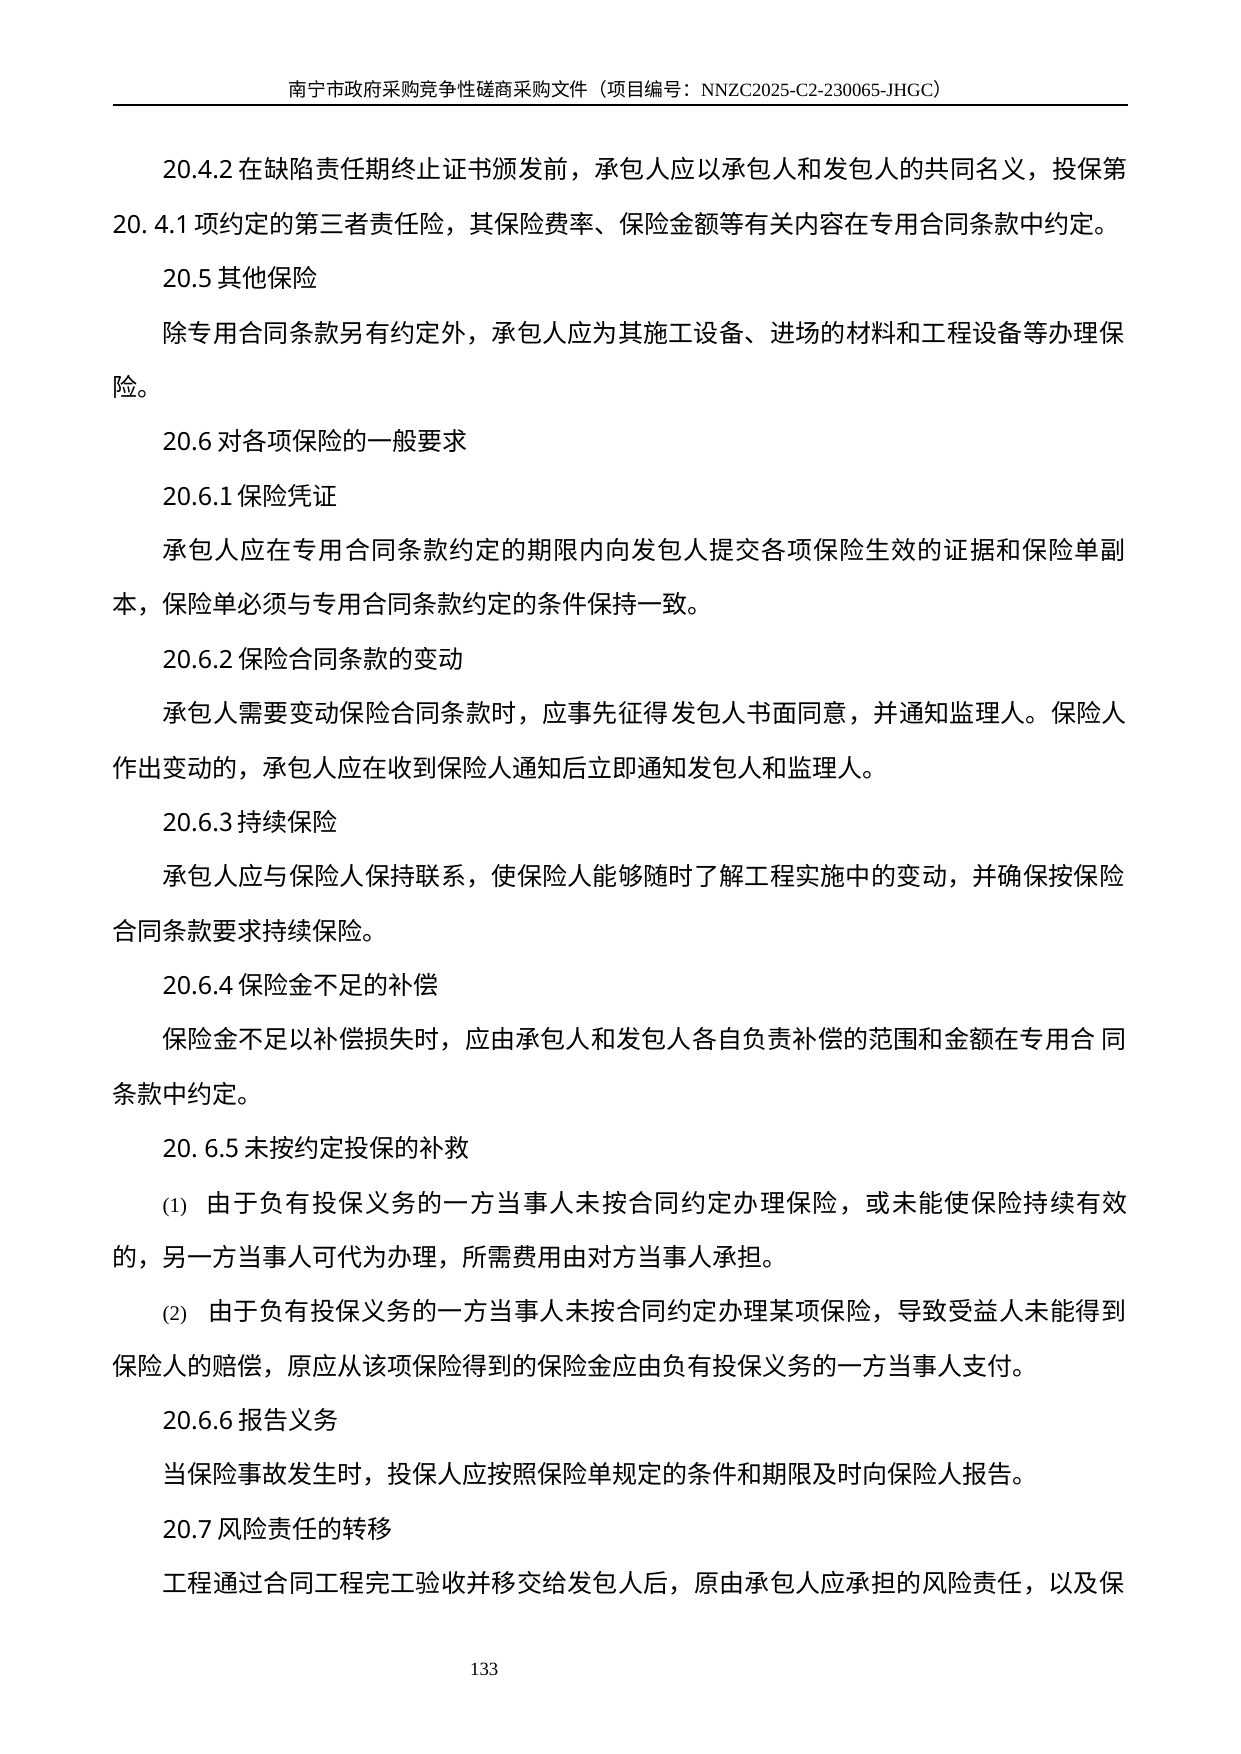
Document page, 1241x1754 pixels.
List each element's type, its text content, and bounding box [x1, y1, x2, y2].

text 20.6.4保险金不足的补偿 [112, 966, 1128, 1002]
text 承包人需要变动保险合同条款时，应事先征得发包人书面同意，并通知监理人。保险人作出变动的，承包人应在收到保险人通知后立即通知发包人和监理人。 [112, 694, 1128, 784]
text 20.6.2保险合同条款的变动 [112, 639, 1128, 676]
list 由于负有投保义务的一方当事人未按合同约定办理保险，或未能使保险持续有效的，另一方当事人可代为办理，所需费用由对方当事人承担。 [112, 1183, 1128, 1274]
subtitle 20.5其他保险 [112, 259, 1128, 295]
subtitle 20.7风险责任的转移 [112, 1509, 1128, 1546]
text 20.6.3持续保险 [112, 802, 1128, 839]
text 20.4.2在缺陷责任期终止证书颁发前，承包人应以承包人和发包人的共同名义，投保第20. 4.1项约定的第三者责任险，其保险费率、保险金额等有关内容在专用合同条款中约定。 [112, 150, 1128, 241]
list 由于负有投保义务的一方当事人未按合同约定办理某项保险，导致受益人未能得到保险人的赔偿，原应从该项保险得到的保险金应由负有投保义务的一方当事人支付。 [112, 1292, 1128, 1382]
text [112, 1564, 1128, 1600]
text 20.6.1保险凭证 [112, 476, 1128, 512]
text 20. 6.5未按约定投保的补救 [112, 1129, 1128, 1165]
text 保险金不足以补偿损失时，应由承包人和发包人各自负责补偿的范围和金额在专用合 同条款中约定。 [112, 1020, 1128, 1111]
text 除专用合同条款另有约定外，承包人应为其施工设备、进场的材料和工程设备等办理保险。 [112, 313, 1128, 404]
subtitle 20.6对各项保险的一般要求 [112, 422, 1128, 458]
text 20.6.6报告义务 [112, 1401, 1128, 1437]
text 承包人应与保险人保持联系，使保险人能够随时了解工程实施中的变动，并确保按保险合同条款要求持续保险。 [112, 857, 1128, 947]
text 当保险事故发生时，投保人应按照保险单规定的条件和期限及时向保险人报告。 [112, 1455, 1128, 1491]
text 承包人应在专用合同条款约定的期限内向发包人提交各项保险生效的证据和保险单副本，保险单必须与专用合同条款约定的条件保持一致。 [112, 531, 1128, 621]
